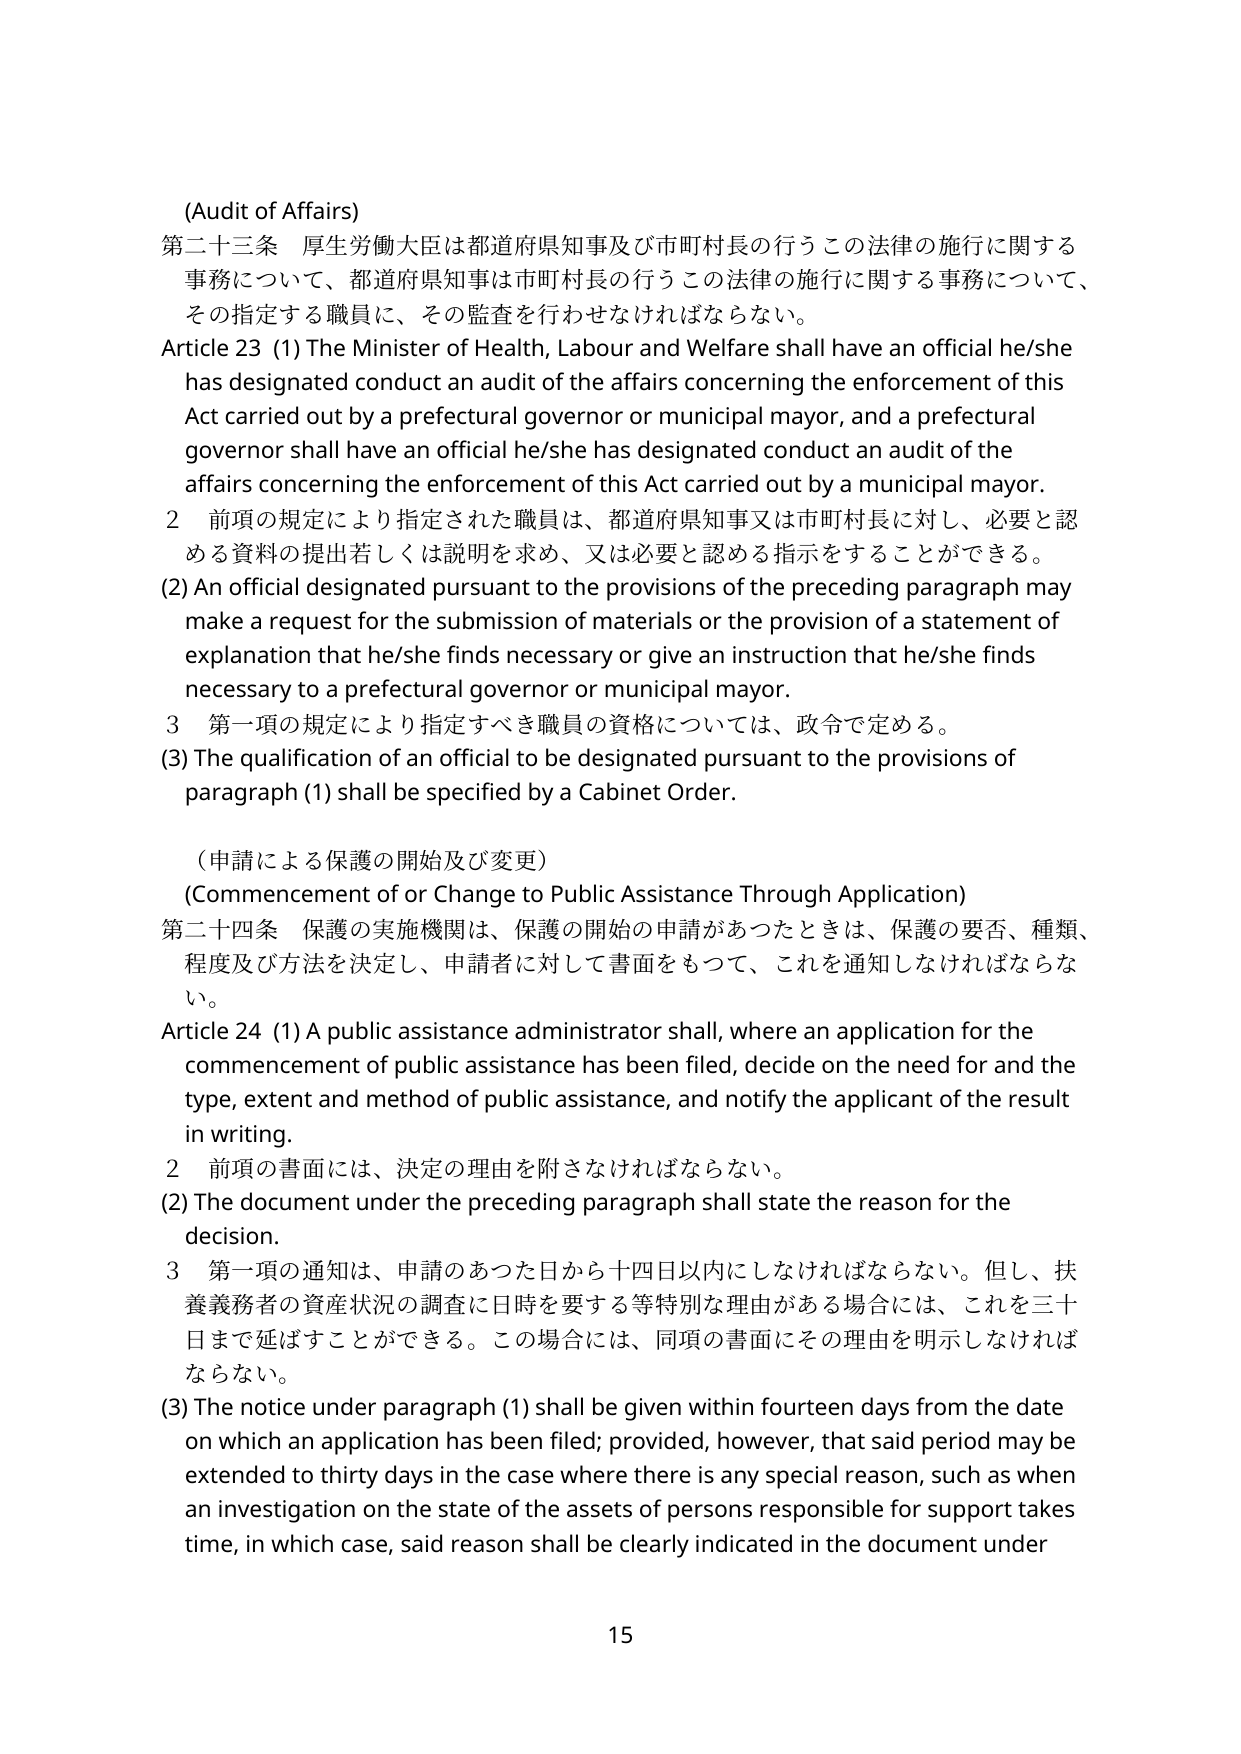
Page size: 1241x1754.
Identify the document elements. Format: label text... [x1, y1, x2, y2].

text Article 23 (1) The Minister of Health, Labour and Welfare shall have an official he/she has designated conduct an audit of the affairs concerning the enforcement of this Act carried out by a prefectural governor or municipal mayor, and a prefectural governor shall have an official he/she has designated conduct an audit of the affairs concerning the enforcement of this Act carried out by a municipal mayor. [161, 330, 1079, 501]
text ３ 第一項の通知は、申請のあつた日から十四日以内にしなければならない。但し、扶養義務者の資産状況の調査に日時を要する等特別な理由がある場合には、これを三十日まで延ばすことができる。この場合には、同項の書面にその理由を明示しなければならない。 [161, 1253, 1079, 1389]
text (2) An official designated pursuant to the provisions of the preceding paragraph may make a request for the submission of materials or the provision of a statement of explanation that he/she finds necessary or give an instruction that he/she finds necessary to a prefectural governor or municipal mayor. [161, 569, 1079, 706]
text ３ 第一項の規定により指定すべき職員の資格については、政令で定める。 [161, 706, 1079, 740]
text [161, 1389, 1079, 1560]
text （申請による保護の開始及び変更） [184, 843, 1079, 877]
text 第二十三条 厚生労働大臣は都道府県知事及び市町村長の行うこの法律の施行に関する事務について、都道府県知事は市町村長の行うこの法律の施行に関する事務について、その指定する職員に、その監査を行わせなければならない。 [161, 228, 1079, 330]
text Article 24 (1) A public assistance administrator shall, where an application for the commencement of public assistance has been filed, decide on the need for and the type, extent and method of public assistance, and notify the applicant of the result in writing. [161, 1014, 1079, 1150]
text (3) The qualification of an official to be designated pursuant to the provisions of paragraph (1) shall be specified by a Cabinet Order. [161, 740, 1079, 809]
text (Commencement of or Change to Public Assistance Through Application) [184, 877, 1079, 911]
text ２ 前項の規定により指定された職員は、都道府県知事又は市町村長に対し、必要と認める資料の提出若しくは説明を求め、又は必要と認める指示をすることができる。 [161, 501, 1079, 569]
text 第二十四条 保護の実施機関は、保護の開始の申請があつたときは、保護の要否、種類、程度及び方法を決定し、申請者に対して書面をもつて、これを通知しなければならない。 [161, 911, 1079, 1014]
text (2) The document under the preceding paragraph shall state the reason for the decision. [161, 1184, 1079, 1253]
text ２ 前項の書面には、決定の理由を附さなければならない。 [161, 1150, 1079, 1184]
text (Audit of Affairs) [184, 194, 1079, 228]
